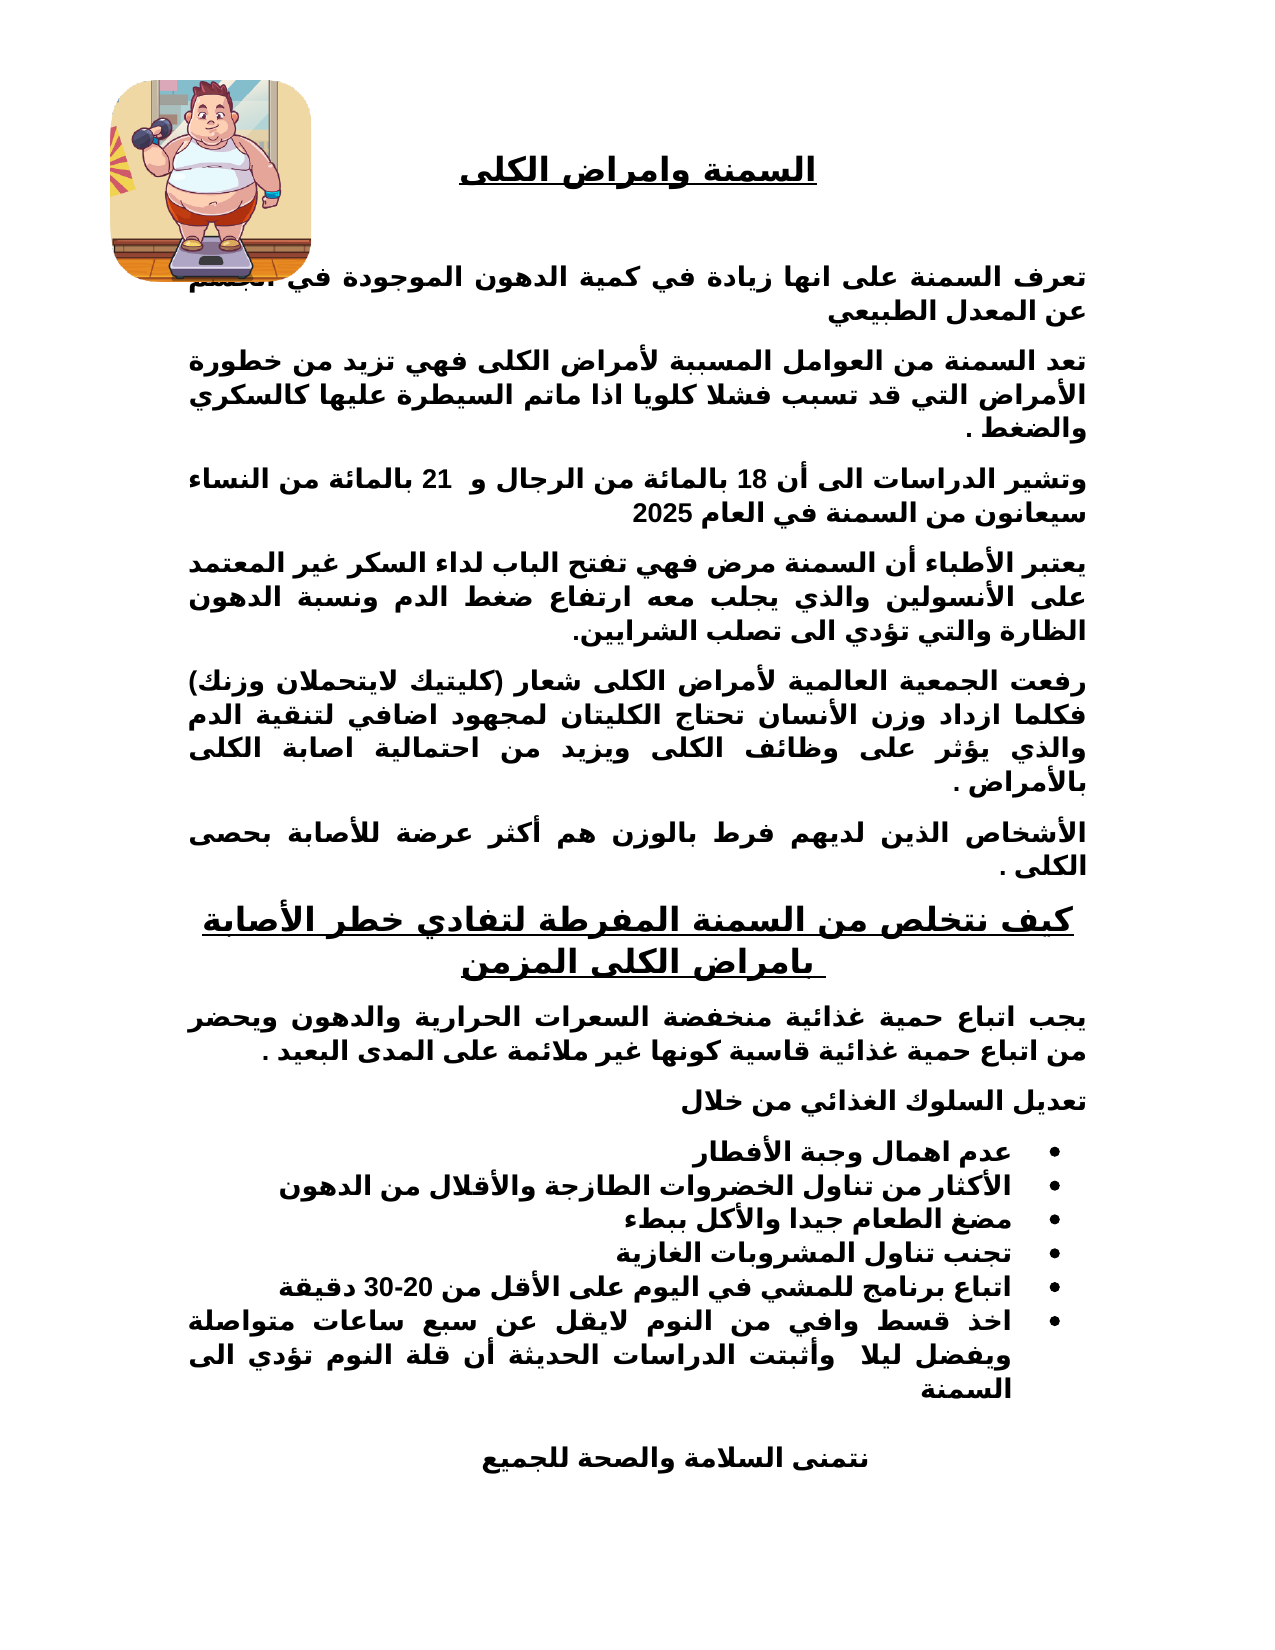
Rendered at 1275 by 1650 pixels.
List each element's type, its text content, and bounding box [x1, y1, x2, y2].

text تعد السمنة من العوامل المسببة لأمراض الكلى فهي تزيد من خطورة الأمراض التي قد تسبب فشلا كلويا اذا ماتم السيطرة عليها كالسكري والضغط . [187, 345, 1087, 444]
list اتباع برنامج للمشي في اليوم على الأقل من 20-30 دقيقة [187, 1271, 1050, 1303]
list تجنب تناول المشروبات الغازية [187, 1237, 1050, 1269]
text السمنة وامراض الكلى [312, 150, 1087, 189]
text تعرف السمنة على انها زيادة في كمية الدهون الموجودة في الجسم عن المعدل الطبيعي [187, 261, 1087, 326]
list عدم اهمال وجبة الأفطار [187, 1136, 1050, 1167]
text وتشير الدراسات الى أن 18 بالمائة من الرجال و 21 بالمائة من النساء سيعانون من السمنة في العام 2025 [187, 463, 1087, 528]
text الأشخاص الذين لديهم فرط بالوزن هم أكثر عرضة للأصابة بحصى الكلى . [187, 817, 1087, 882]
text يعتبر الأطباء أن السمنة مرض فهي تفتح الباب لداء السكر غير المعتمد على الأنسولين والذي يجلب معه ارتفاع ضغط الدم ونسبة الدهون الظارة والتي تؤدي الى تصلب الشرايين. [187, 547, 1087, 646]
text كيف نتخلص من السمنة المفرطة لتفادي خطر الأصابة بامراض الكلى المزمن [187, 901, 1087, 982]
list مضغ الطعام جيدا والأكل ببطء [187, 1203, 1050, 1235]
text رفعت الجمعية العالمية لأمراض الكلى شعار (كليتيك لايتحملان وزنك) فكلما ازداد وزن الأنسان تحتاج الكليتان لمجهود اضافي لتنقية الدم والذي يؤثر على وظائف الكلى ويزيد من احتمالية اصابة الكلى بالأمراض . [187, 665, 1087, 797]
picture [110, 80, 312, 282]
text تعديل السلوك الغذائي من خلال [187, 1085, 1087, 1117]
list نتمنى السلامة والصحة للجميع [262, 1442, 1087, 1473]
text يجب اتباع حمية غذائية منخفضة السعرات الحرارية والدهون ويحضر من اتباع حمية غذائية قاسية كونها غير ملائمة على المدى البعيد . [187, 1001, 1087, 1066]
list اخذ قسط وافي من النوم لايقل عن سبع ساعات متواصلة ويفضل ليلا وأثبتت الدراسات الحديثة أن قلة النوم تؤدي الى السمنة [187, 1305, 1050, 1404]
list الأكثار من تناول الخضروات الطازجة والأقلال من الدهون [187, 1170, 1050, 1201]
